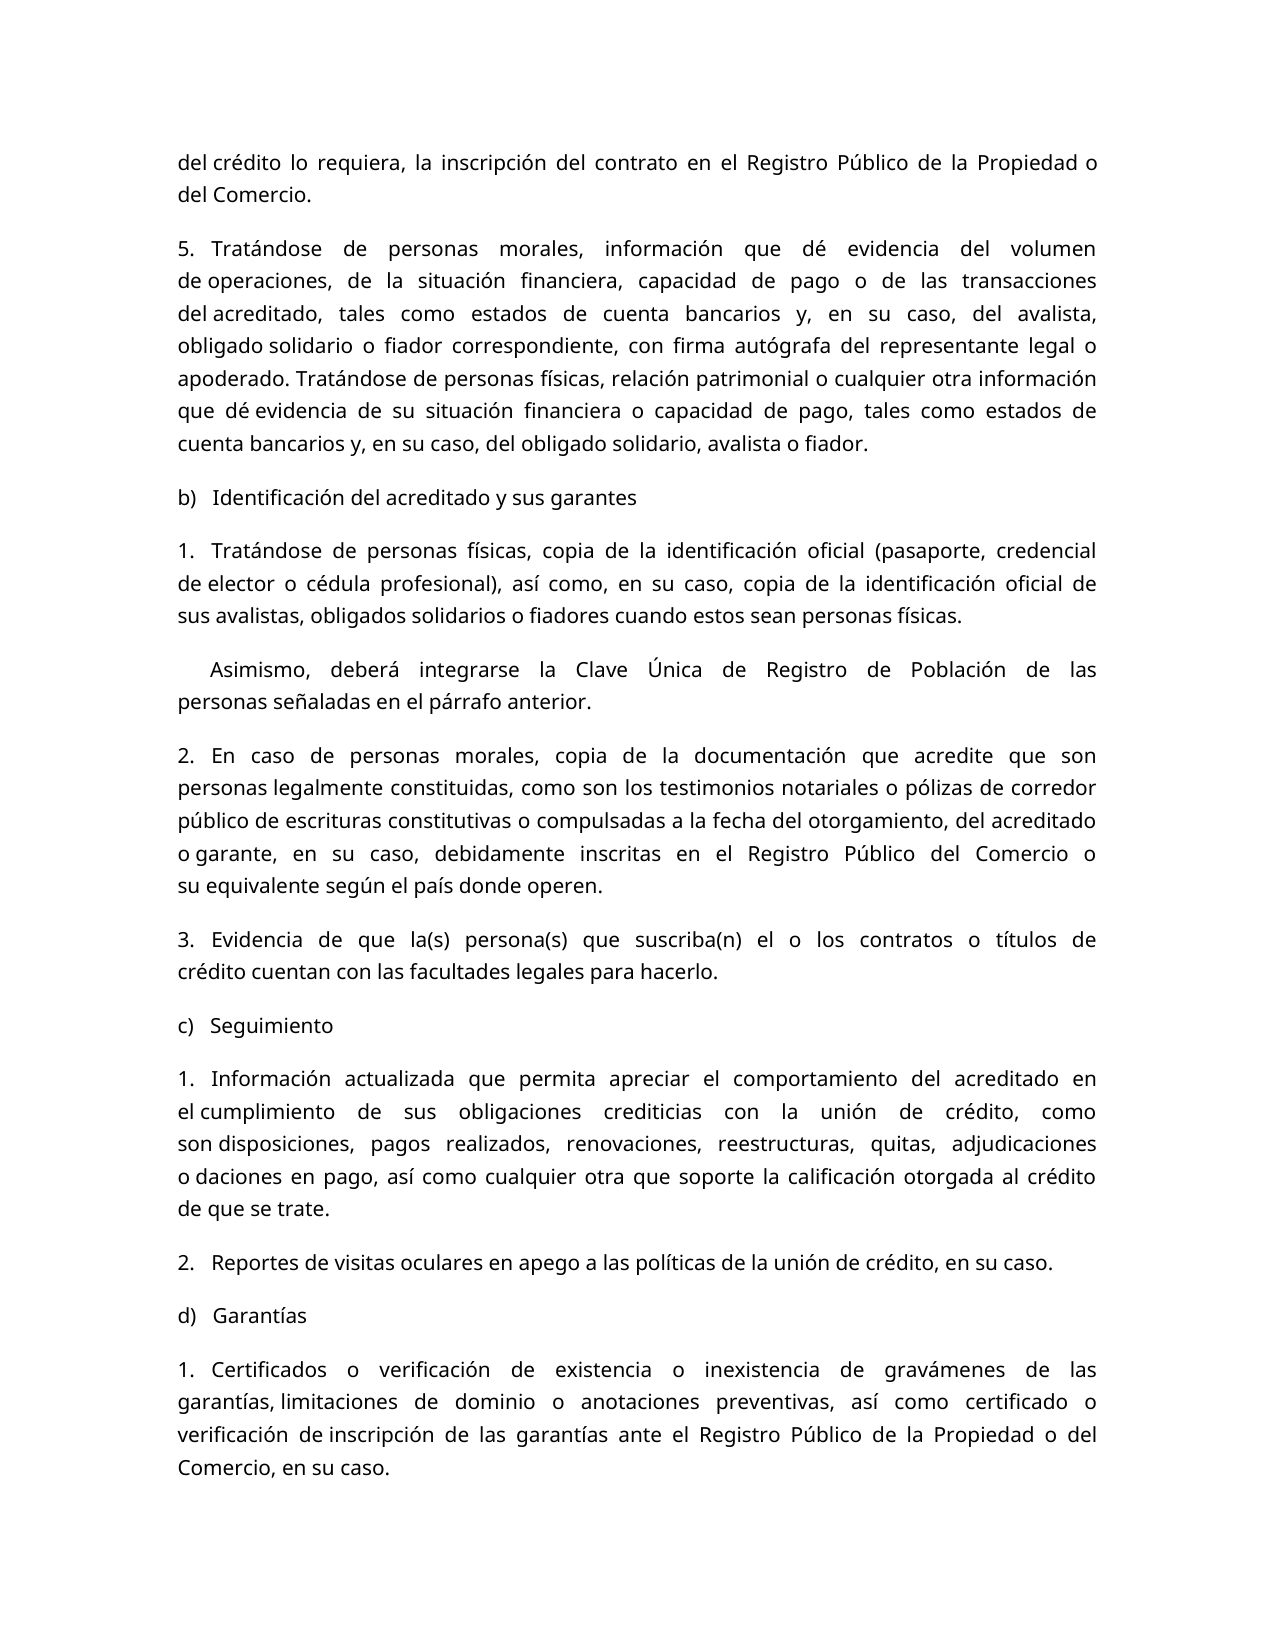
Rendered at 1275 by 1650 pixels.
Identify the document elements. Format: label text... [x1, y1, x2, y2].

text c) Seguimiento [177, 1011, 1098, 1039]
text 1. Tratándose de personas físicas, copia de la identificación oficial (pasaporte, credencial de elector o cédula profesional), así como, en su caso, copia de la identificación oficial de sus avalistas, obligados solidarios o fiadores cuando estos sean personas físicas. [177, 536, 1098, 630]
text 5. Tratándose de personas morales, información que dé evidencia del volumen de operaciones, de la situación financiera, capacidad de pago o de las transacciones del acreditado, tales como estados de cuenta bancarios y, en su caso, del avalista, obligado solidario o fiador correspondiente, con firma autógrafa del representante legal o apoderado. Tratándose de personas físicas, relación patrimonial o cualquier otra información que dé evidencia de su situación financiera o capacidad de pago, tales como estados de cuenta bancarios y, en su caso, del obligado solidario, avalista o fiador. [177, 234, 1098, 458]
text 2. En caso de personas morales, copia de la documentación que acredite que son personas legalmente constituidas, como son los testimonios notariales o pólizas de corredor público de escrituras constitutivas o compulsadas a la fecha del otorgamiento, del acreditado o garante, en su caso, debidamente inscritas en el Registro Público del Comercio o su equivalente según el país donde operen. [177, 741, 1098, 900]
text b) Identificación del acreditado y sus garantes [177, 483, 1098, 511]
text 1. Certificados o verificación de existencia o inexistencia de gravámenes de las garantías, limitaciones de dominio o anotaciones preventivas, así como certificado o verificación de inscripción de las garantías ante el Registro Público de la Propiedad o del Comercio, en su caso. [177, 1355, 1098, 1481]
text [177, 148, 1098, 209]
text Asimismo, deberá integrarse la Clave Única de Registro de Población de las personas señaladas en el párrafo anterior. [177, 655, 1098, 716]
text d) Garantías [177, 1301, 1098, 1330]
text 1. Información actualizada que permita apreciar el comportamiento del acreditado en el cumplimiento de sus obligaciones crediticias con la unión de crédito, como son disposiciones, pagos realizados, renovaciones, reestructuras, quitas, adjudicaciones o daciones en pago, así como cualquier otra que soporte la calificación otorgada al crédito de que se trate. [177, 1064, 1098, 1223]
text 3. Evidencia de que la(s) persona(s) que suscriba(n) el o los contratos o títulos de crédito cuentan con las facultades legales para hacerlo. [177, 925, 1098, 986]
text 2. Reportes de visitas oculares en apego a las políticas de la unión de crédito, en su caso. [177, 1248, 1098, 1276]
